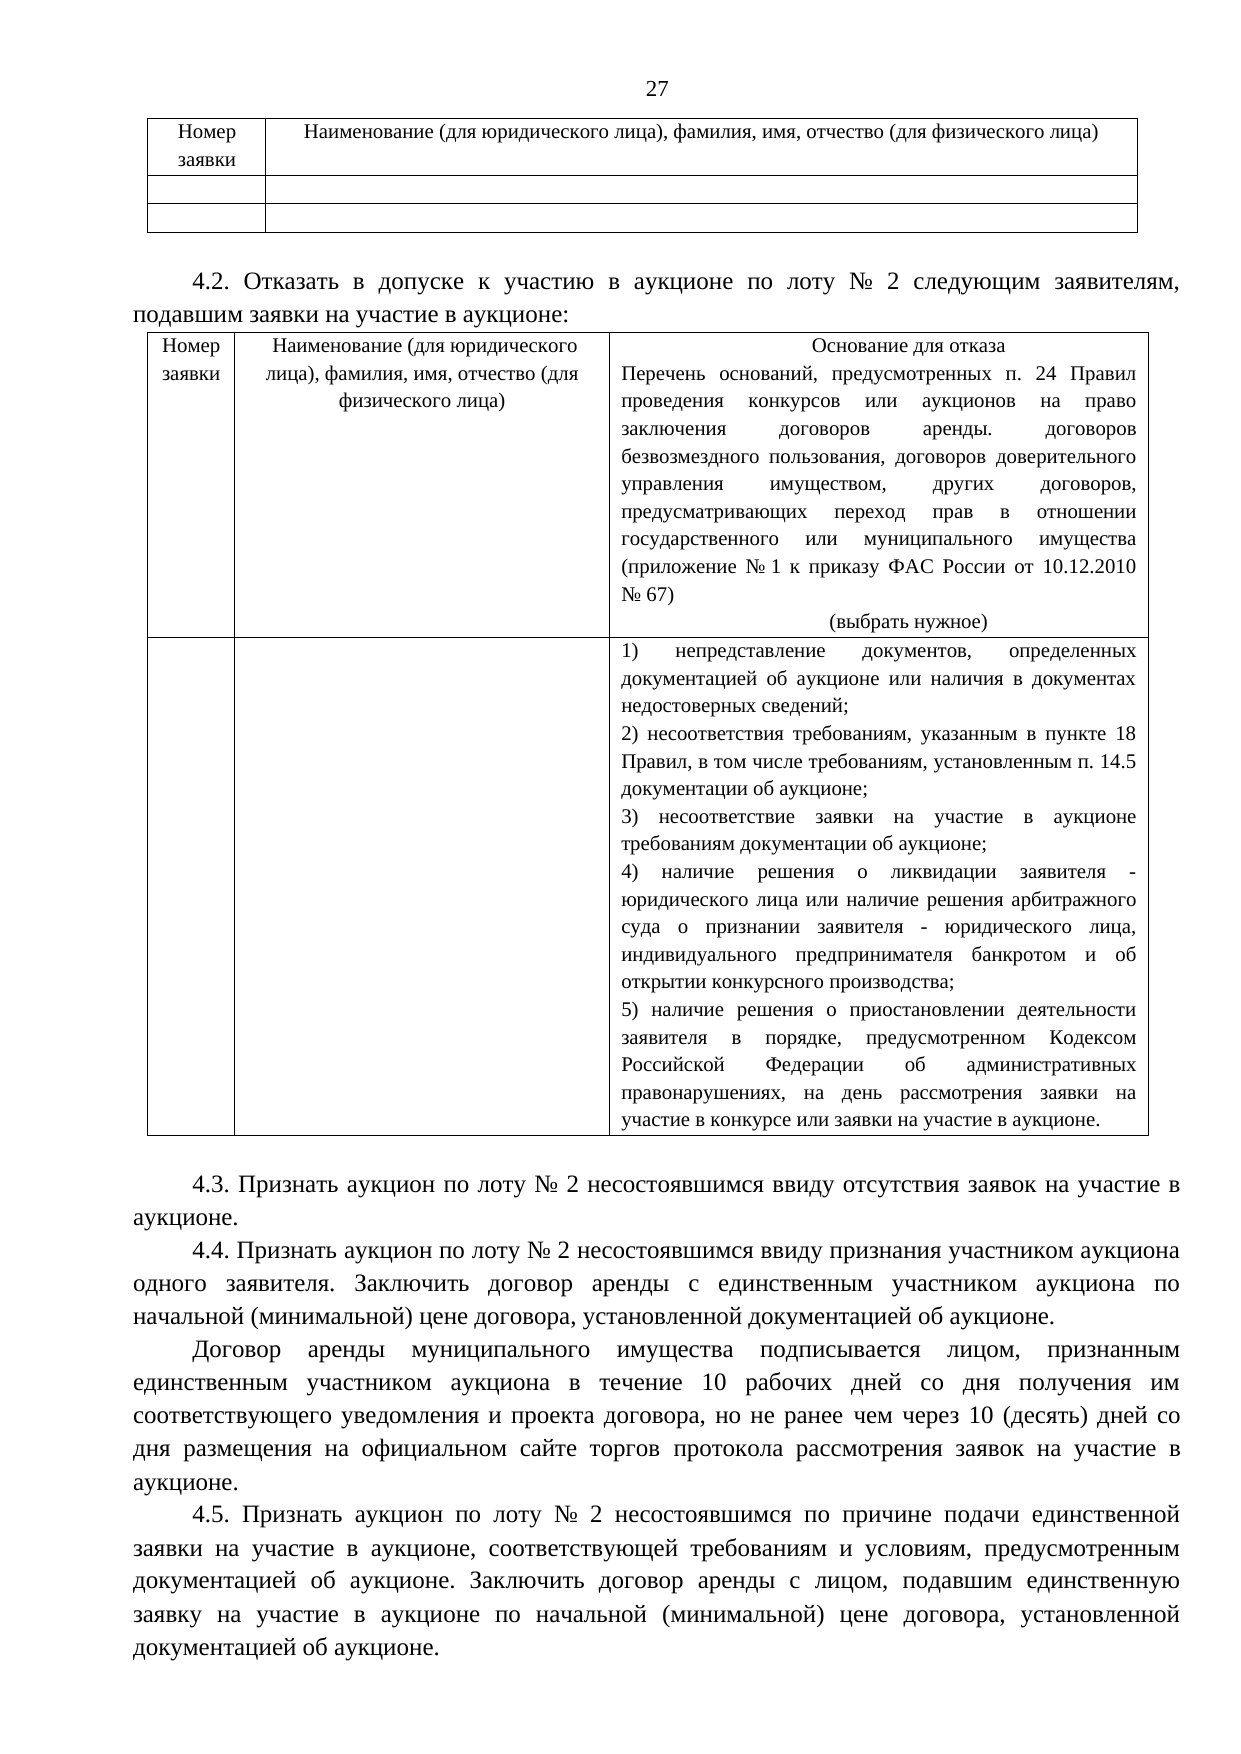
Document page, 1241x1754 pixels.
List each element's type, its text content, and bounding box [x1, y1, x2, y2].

table_header Номер заявки [148, 333, 234, 637]
table_cell [266, 176, 1137, 203]
table_header Наименование (для юридического лица), фамилия, имя, отчество (для физического лица) [235, 333, 609, 637]
text Договор аренды муниципального имущества подписывается лицом, признанным единственным участником аукциона в течение 10 рабочих дней со дня получения им соответствующего уведомления и проекта договора, но не ранее чем через 10 (десять) дней со дня размещения на официальном сайте торгов протокола рассмотрения заявок на участие в аукционе. [133, 1334, 1181, 1495]
text 4.5. Признать аукцион по лоту № 2 несостоявшимся по причине подачи единственной заявки на участие в аукционе, соответствующей требованиям и условиям, предусмотренным документацией об аукционе. Заключить договор аренды с лицом, подавшим единственную заявку на участие в аукционе по начальной (минимальной) цене договора, установленной документацией об аукционе. [133, 1499, 1181, 1660]
table_cell [148, 638, 234, 1135]
table_cell 1) непредставление документов, определенных документацией об аукционе или наличия в документах недостоверных сведений; 2) несоответствия требованиям, указанным в пункте 18 Правил, в том числе требованиям, установленным п. 14.5 документации об аукционе; 3) несоответствие заявки на участие в аукционе требованиям документации об аукционе; 4) наличие решения о ликвидации заявителя - юридического лица или наличие решения арбитражного суда о признании заявителя - юридического лица, индивидуального предпринимателя банкротом и об открытии конкурсного производства; 5) наличие решения о приостановлении деятельности заявителя в порядке, предусмотренном Кодексом Российской Федерации об административных правонарушениях, на день рассмотрения заявки на участие в конкурсе или заявки на участие в аукционе. [610, 638, 1148, 1135]
table_cell [148, 204, 265, 232]
text 4.3. Признать аукцион по лоту № 2 несостоявшимся ввиду отсутствия заявок на участие в аукционе. [133, 1169, 1181, 1231]
text 4.2. Отказать в допуске к участию в аукционе по лоту № 2 следующим заявителям, подавшим заявки на участие в аукционе: [133, 266, 1181, 328]
table_header Номер заявки [148, 119, 265, 175]
table_cell [266, 204, 1137, 232]
text 4.4. Признать аукцион по лоту № 2 несостоявшимся ввиду признания участником аукциона одного заявителя. Заключить договор аренды с единственным участником аукциона по начальной (минимальной) цене договора, установленной документацией об аукционе. [133, 1235, 1181, 1330]
table_header Наименование (для юридического лица), фамилия, имя, отчество (для физического лица) [266, 119, 1137, 175]
table_header Основание для отказа Перечень оснований, предусмотренных п. 24 Правил проведения конкурсов или аукционов на право заключения договоров аренды. договоров безвозмездного пользования, договоров доверительного управления имуществом, других договоров, предусматривающих переход прав в отношении государственного или муниципального имущества (приложение № 1 к приказу ФАС России от 10.12.2010 № 67) (выбрать нужное) [610, 333, 1148, 637]
table_cell [148, 176, 265, 203]
table_cell [235, 638, 609, 1135]
